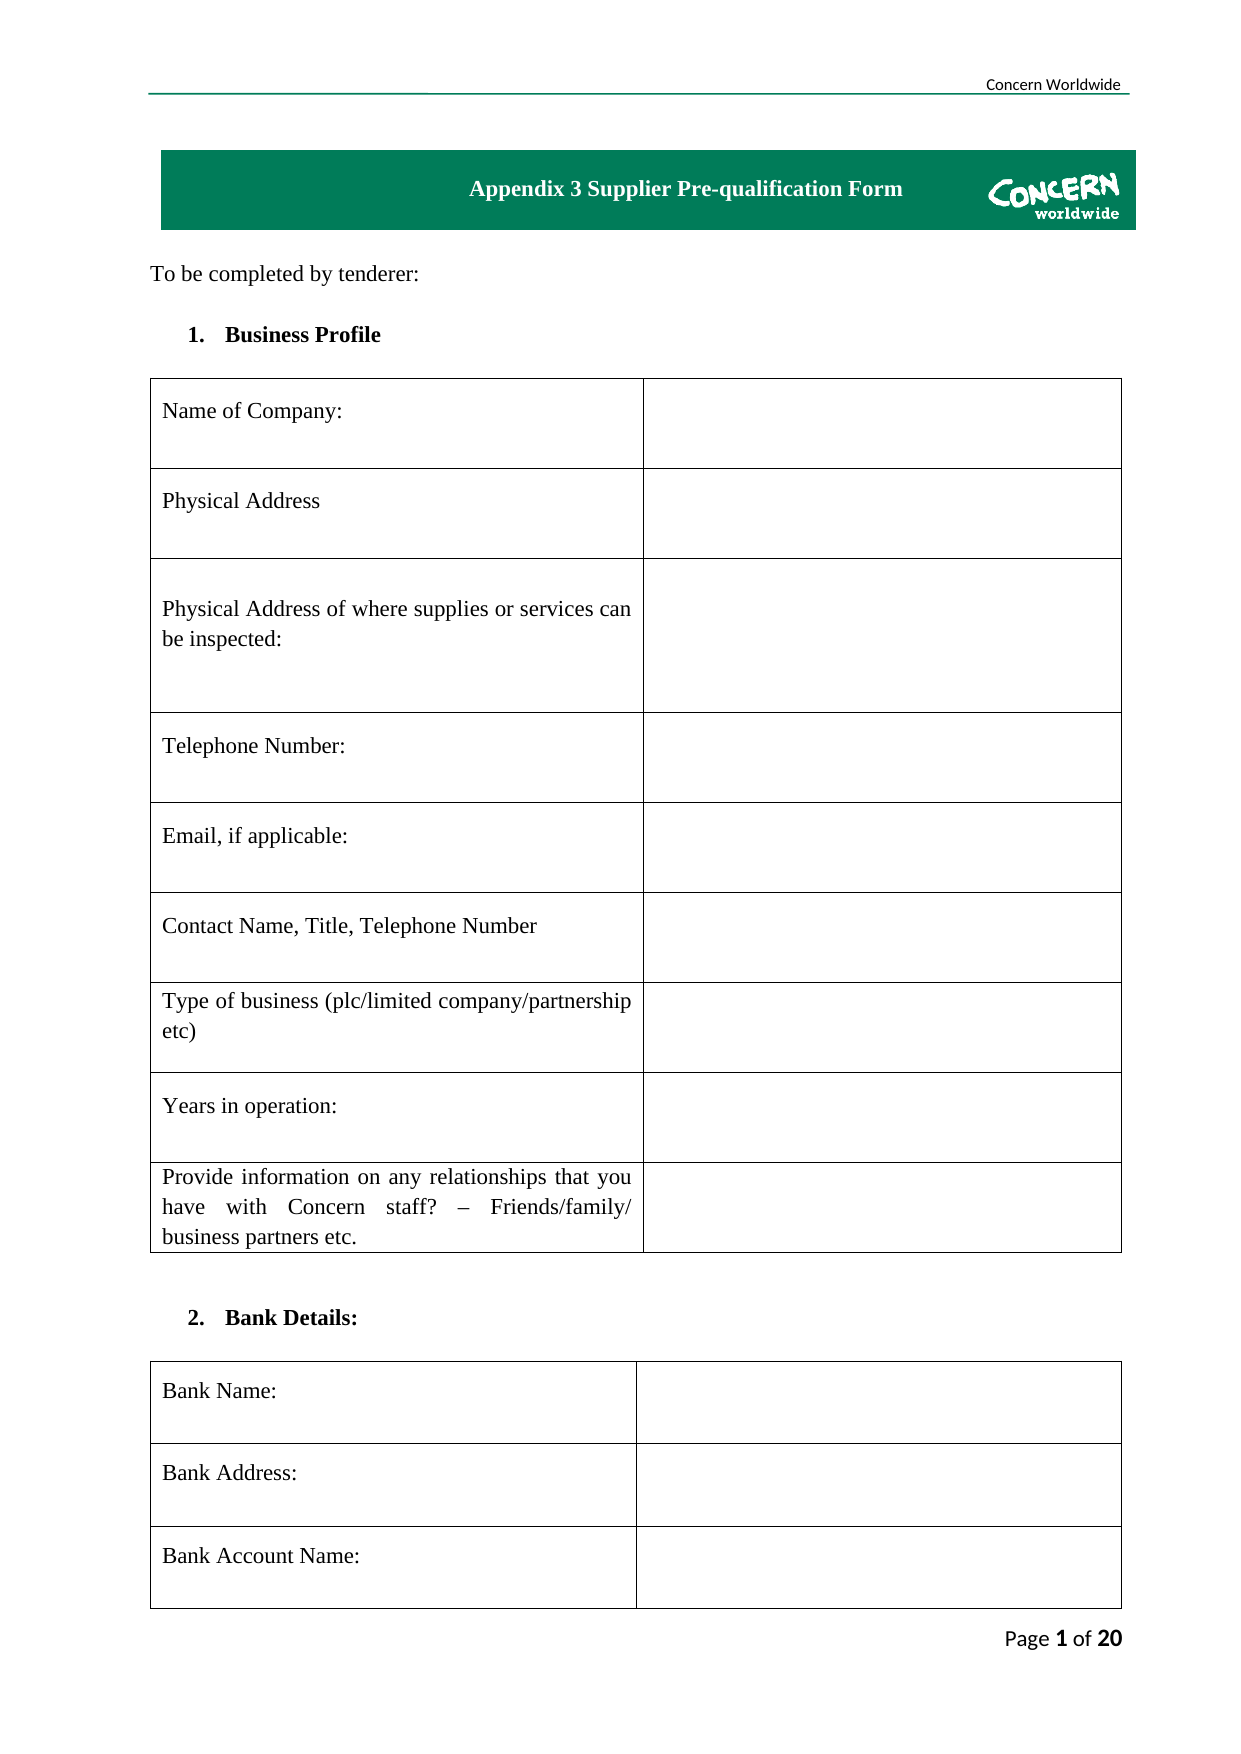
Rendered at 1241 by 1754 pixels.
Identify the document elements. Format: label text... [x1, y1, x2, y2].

table_cell [637, 1527, 1121, 1608]
table_cell [644, 1163, 1121, 1252]
table_header [637, 1362, 1121, 1443]
list Business Profile [187, 321, 1122, 347]
table_header [644, 379, 1121, 467]
table_cell [644, 469, 1121, 557]
table_cell Contact Name, Title, Telephone Number [151, 893, 643, 982]
picture [972, 158, 1142, 241]
table_cell [644, 803, 1121, 892]
table_cell Telephone Number: [151, 713, 643, 802]
table_cell Bank Address: [151, 1444, 636, 1526]
table_header Name of Company: [151, 379, 643, 467]
table_cell [644, 1073, 1121, 1162]
text To be completed by tenderer: [150, 261, 1122, 287]
table_cell Bank Account Name: [151, 1527, 636, 1608]
table_header Bank Name: [151, 1362, 636, 1443]
table_header Appendix 3 Supplier Pre-qualification Form [161, 150, 1136, 230]
table_cell Physical Address [151, 469, 643, 557]
list Bank Details: [187, 1304, 1122, 1330]
table_cell Provide information on any relationships that you have with Concern staff? – Friends/family/ business partners etc. [151, 1163, 643, 1252]
table_cell [644, 713, 1121, 802]
table_cell Type of business (plc/limited company/partnership etc) [151, 983, 643, 1072]
table_cell [644, 893, 1121, 982]
table_cell Email, if applicable: [151, 803, 643, 892]
table_cell Years in operation: [151, 1073, 643, 1162]
table_cell [644, 983, 1121, 1072]
table_cell [637, 1444, 1121, 1526]
table_cell Physical Address of where supplies or services can be inspected: [151, 559, 643, 712]
table_cell [644, 559, 1121, 712]
